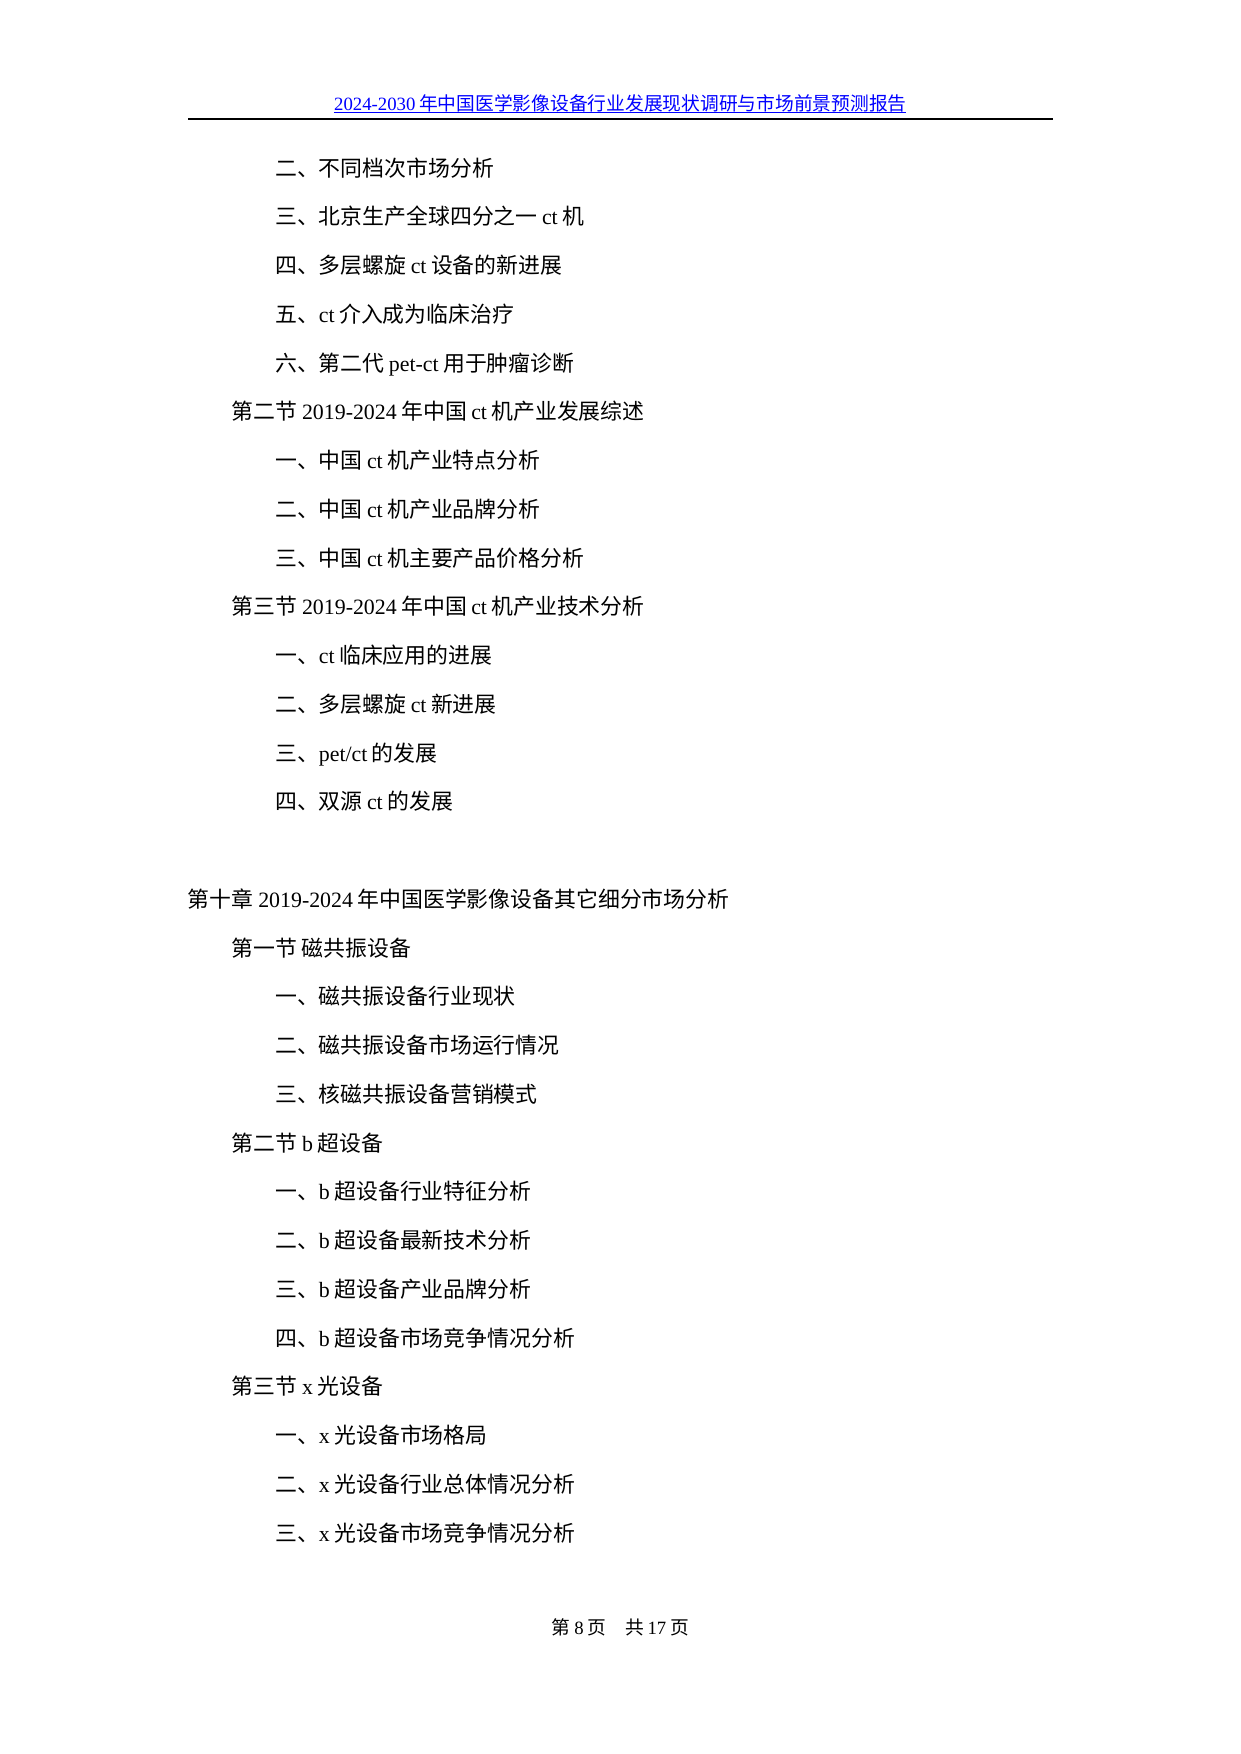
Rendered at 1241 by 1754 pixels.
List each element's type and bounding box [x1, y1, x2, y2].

text [187, 150, 1053, 1548]
